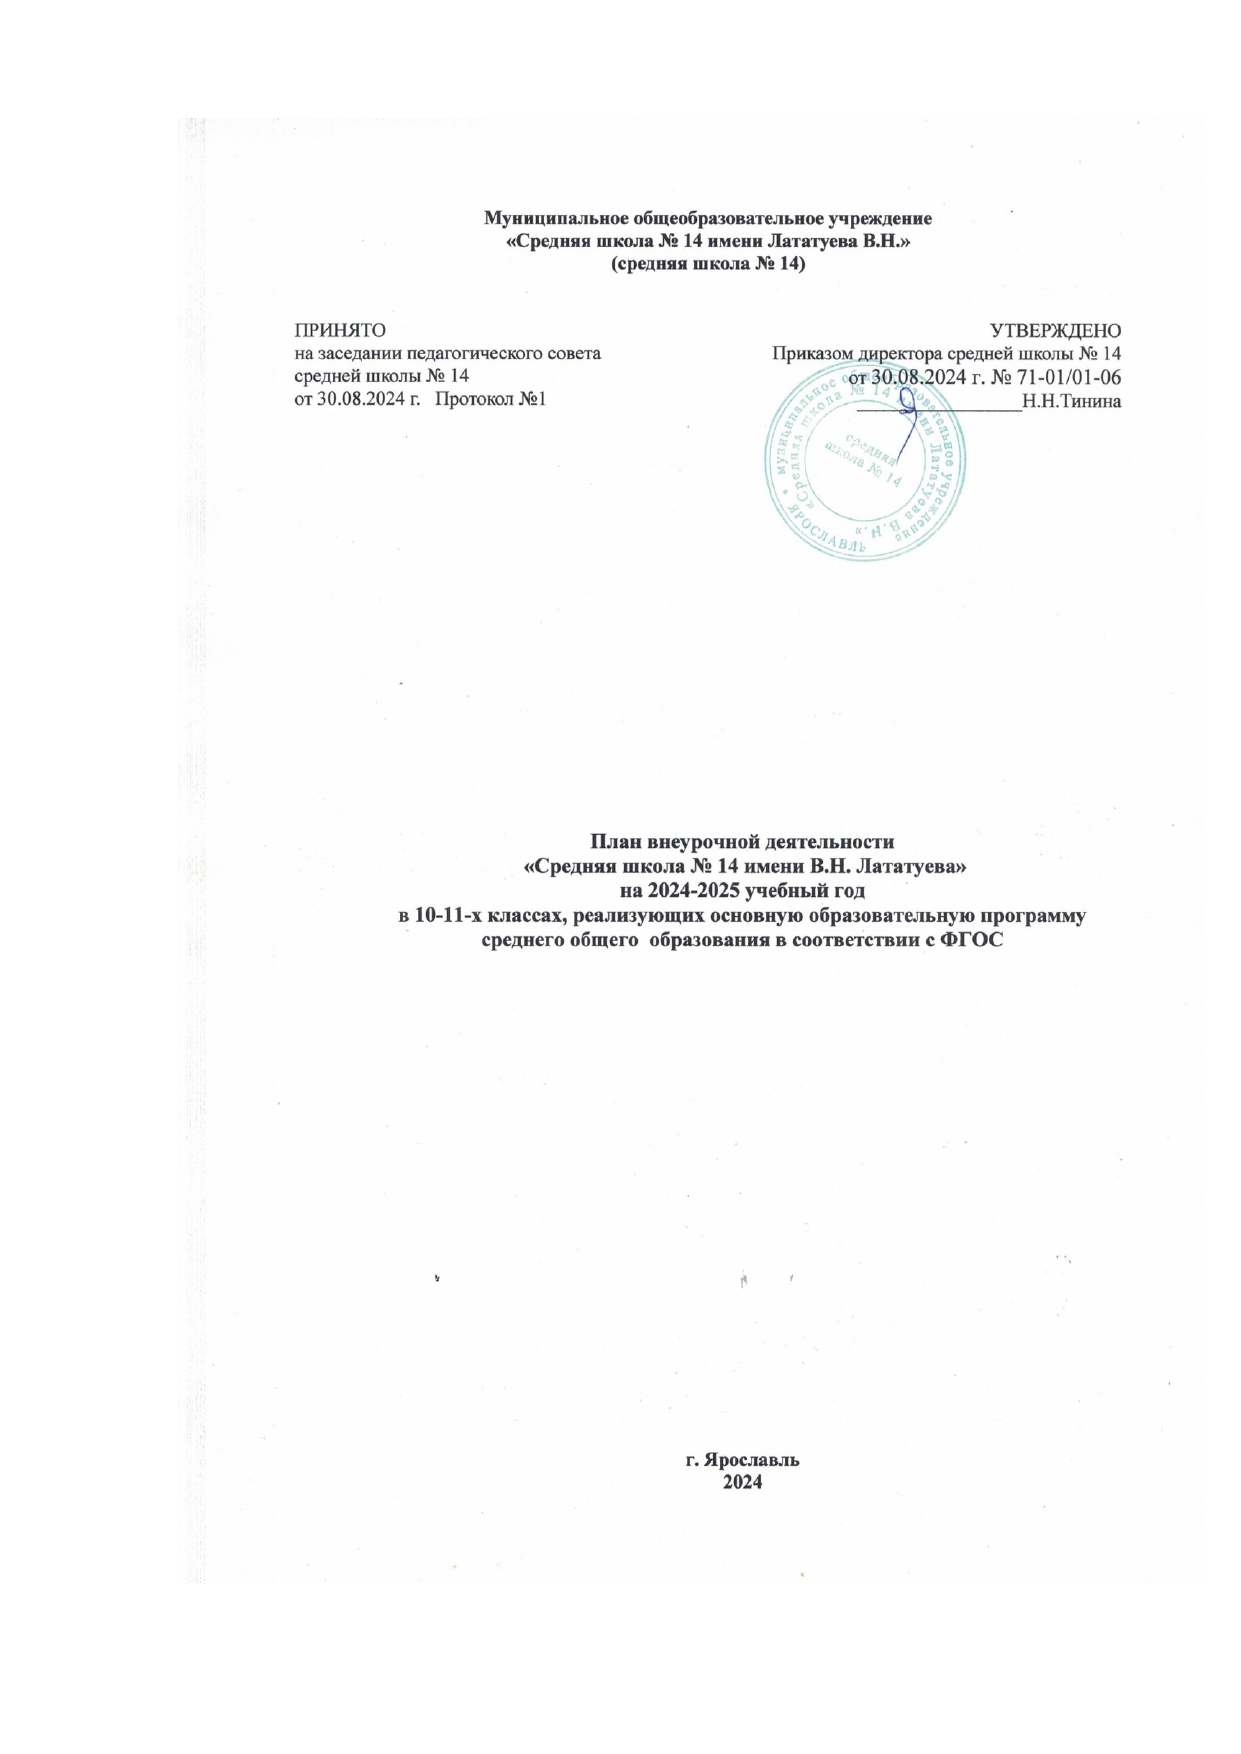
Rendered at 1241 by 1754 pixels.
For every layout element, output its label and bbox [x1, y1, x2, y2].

picture [177, 118, 1205, 1584]
